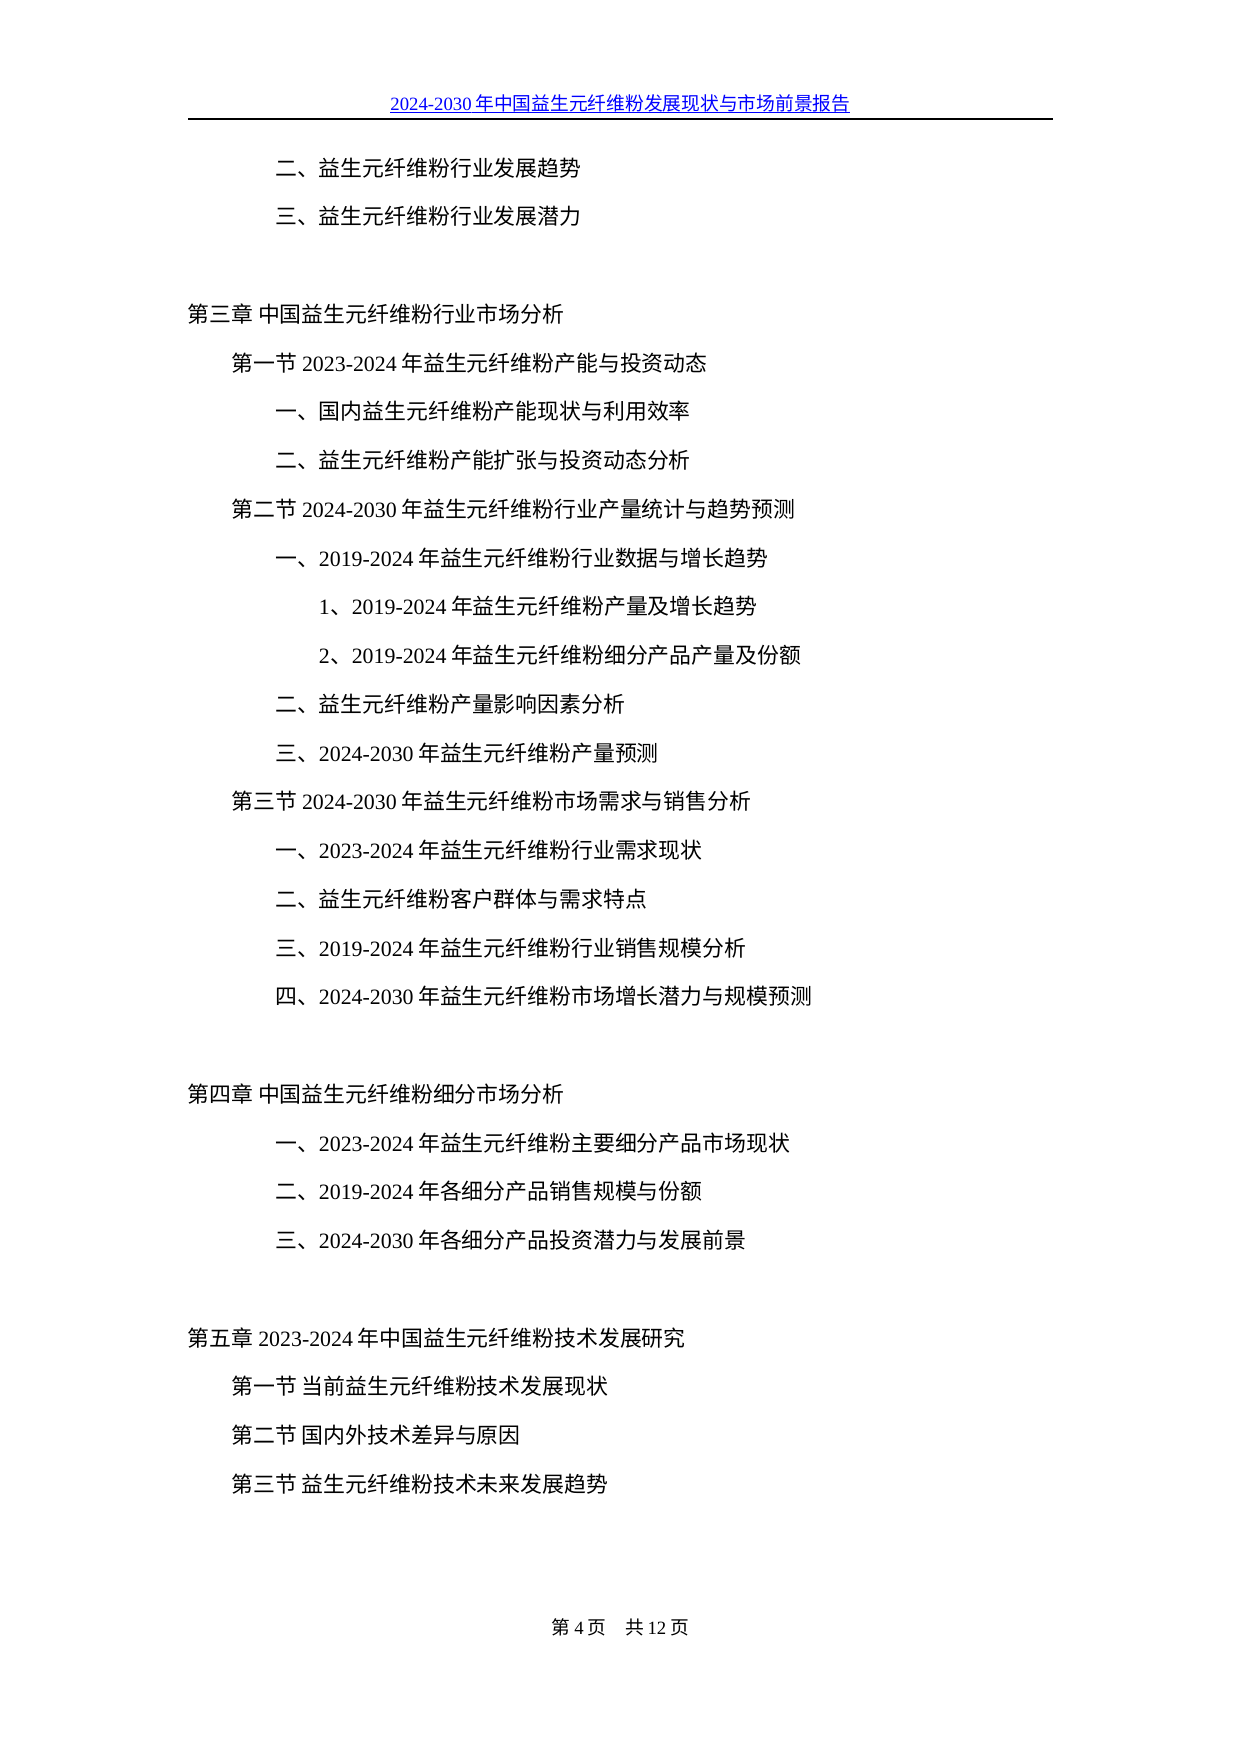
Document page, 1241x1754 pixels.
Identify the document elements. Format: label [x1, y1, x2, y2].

text [187, 150, 1053, 1499]
